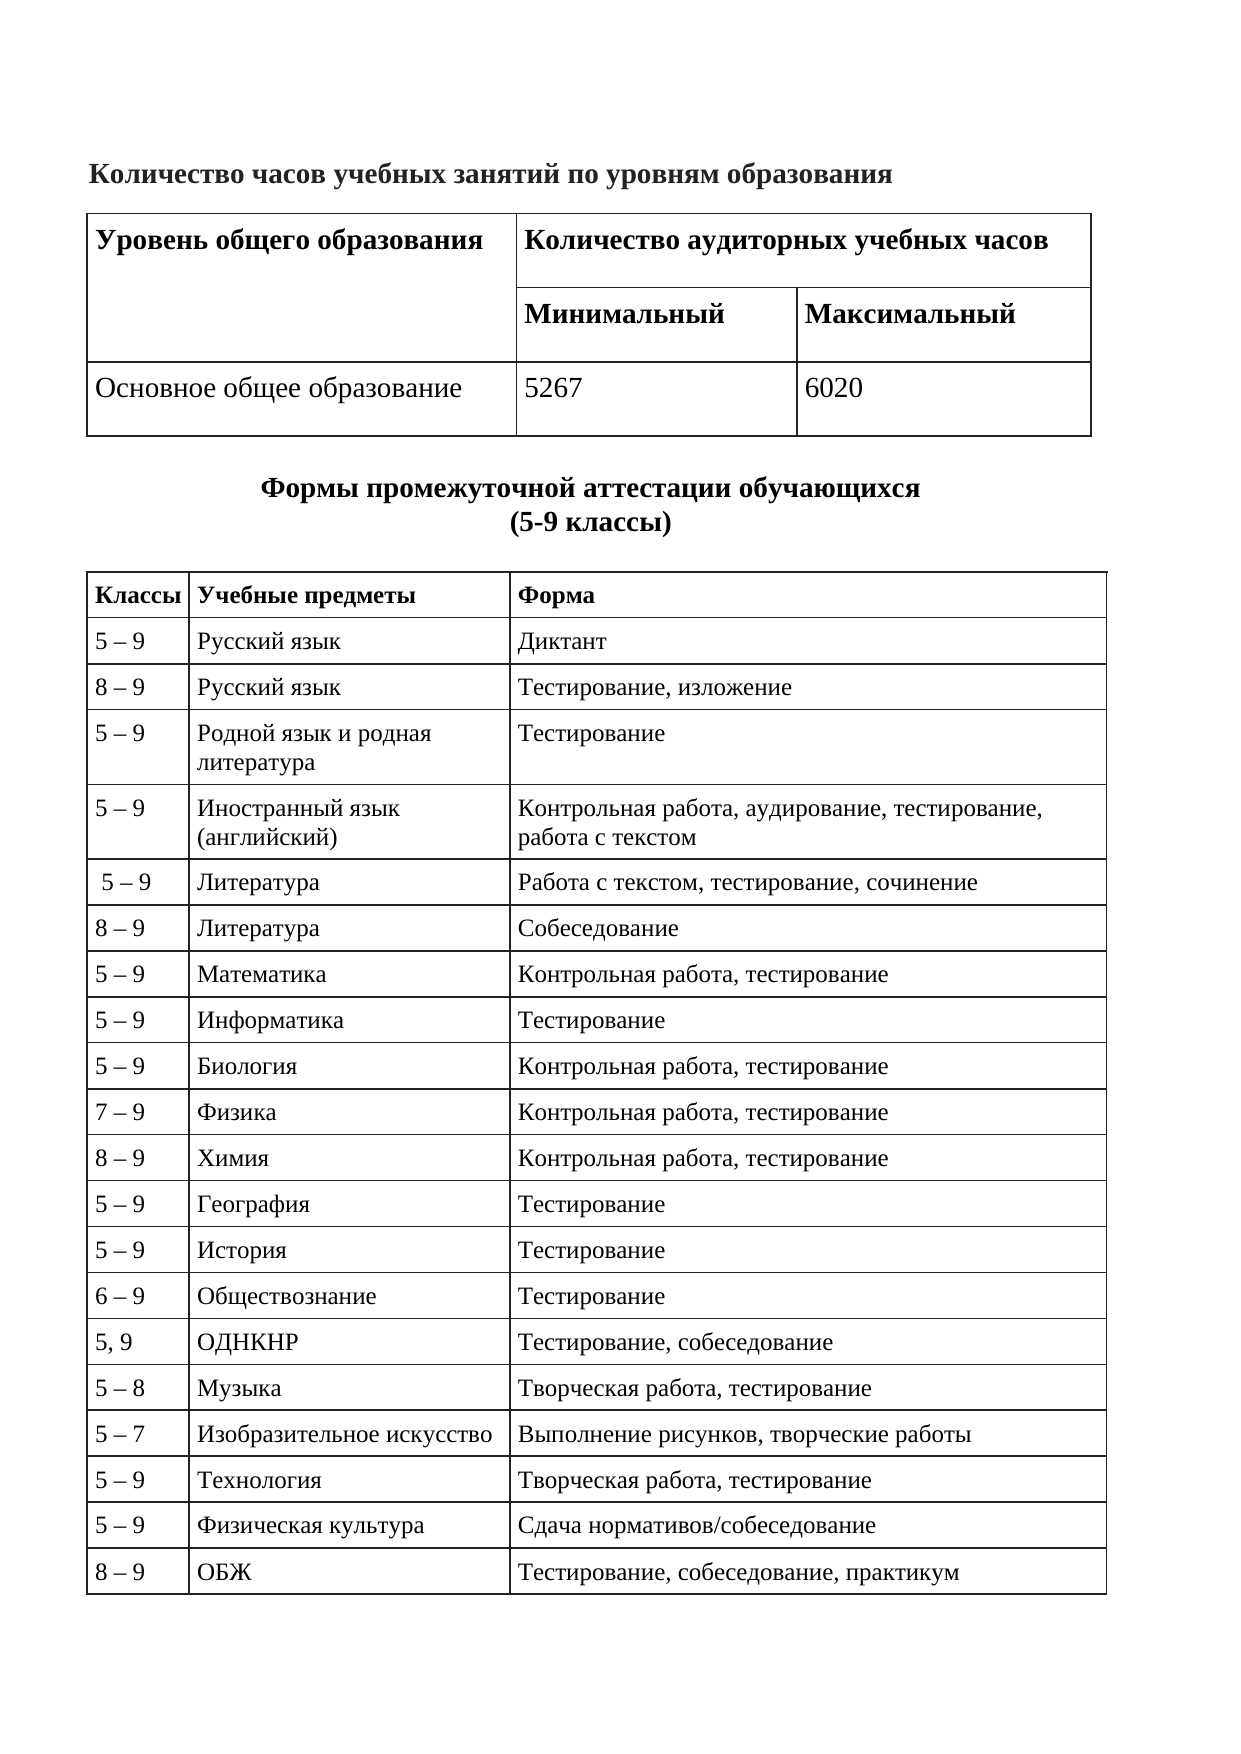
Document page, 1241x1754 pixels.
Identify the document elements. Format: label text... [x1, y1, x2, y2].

table_cell Контрольная работа, тестирование [511, 1135, 1106, 1180]
table_cell 5 – 9 [88, 1181, 188, 1226]
table_cell Тестирование, изложение [511, 665, 1106, 709]
table_cell Тестирование, собеседование, практикум [511, 1549, 1106, 1593]
table_cell Собеседование [511, 906, 1106, 950]
table_cell 6 – 9 [88, 1273, 188, 1317]
table_cell 5267 [517, 363, 796, 435]
table_cell Основное общее образование [88, 363, 516, 435]
table_cell Биология [190, 1043, 509, 1088]
table_header Форма [511, 573, 1106, 617]
table_cell Обществознание [190, 1273, 509, 1317]
table_cell 5 – 9 [88, 1503, 188, 1547]
table_cell Тестирование [511, 1273, 1106, 1317]
table_cell Литература [190, 906, 509, 950]
table_cell Физическая культура [190, 1503, 509, 1547]
table_cell Русский язык [190, 618, 509, 663]
text (5-9 классы) [89, 504, 1092, 537]
table_header Количество аудиторных учебных часов [517, 214, 1090, 287]
table_cell Контрольная работа, тестирование [511, 952, 1106, 996]
table_cell Диктант [511, 618, 1106, 663]
table_cell 7 – 9 [88, 1090, 188, 1134]
table_cell 5 – 9 [88, 998, 188, 1042]
table_cell История [190, 1227, 509, 1272]
table_cell 5 – 9 [88, 618, 188, 663]
text Формы промежуточной аттестации обучающихся [89, 470, 1092, 504]
table_cell 5 – 9 [88, 785, 188, 858]
table_cell Тестирование [511, 1227, 1106, 1272]
table_cell 8 – 9 [88, 1549, 188, 1593]
table_header Уровень общего образования [88, 214, 516, 361]
table_cell ОДНКНР [190, 1319, 509, 1363]
table_cell Физика [190, 1090, 509, 1134]
text Количество часов учебных занятий по уровням образования [89, 156, 1092, 189]
table_header Учебные предметы [190, 573, 509, 617]
table_cell География [190, 1181, 509, 1226]
table_cell 5 – 7 [88, 1411, 188, 1455]
table_cell Русский язык [190, 665, 509, 709]
table_cell 5 – 9 [88, 1043, 188, 1088]
table_cell Тестирование, собеседование [511, 1319, 1106, 1363]
table_cell Изобразительное искусство [190, 1411, 509, 1455]
table_header Классы [88, 573, 188, 617]
table_cell Максимальный [798, 288, 1090, 361]
table_cell Иностранный язык (английский) [190, 785, 509, 858]
table_cell Минимальный [517, 288, 796, 361]
table_cell 5 – 9 [88, 1457, 188, 1501]
table_cell Работа с текстом, тестирование, сочинение [511, 860, 1106, 904]
table_cell Контрольная работа, тестирование [511, 1090, 1106, 1134]
table_cell 5 – 9 [88, 1227, 188, 1272]
table_cell 5 – 9 [88, 952, 188, 996]
table_cell 5 – 9 [88, 860, 188, 904]
table_cell Тестирование [511, 710, 1106, 783]
table_cell Тестирование [511, 1181, 1106, 1226]
table_cell Сдача нормативов/собеседование [511, 1503, 1106, 1547]
table_cell ОБЖ [190, 1549, 509, 1593]
table_cell Родной язык и родная литература [190, 710, 509, 783]
table_cell 6020 [798, 363, 1090, 435]
table_cell 5, 9 [88, 1319, 188, 1363]
table_cell Технология [190, 1457, 509, 1501]
table_cell Контрольная работа, тестирование [511, 1043, 1106, 1088]
table_cell 5 – 9 [88, 710, 188, 783]
table_cell Математика [190, 952, 509, 996]
table_cell Информатика [190, 998, 509, 1042]
table_cell Творческая работа, тестирование [511, 1457, 1106, 1501]
table_cell Музыка [190, 1365, 509, 1409]
table_cell 8 – 9 [88, 665, 188, 709]
table_cell Творческая работа, тестирование [511, 1365, 1106, 1409]
table_cell 5 – 8 [88, 1365, 188, 1409]
table_cell Контрольная работа, аудирование, тестирование, работа с текстом [511, 785, 1106, 858]
table_cell Литература [190, 860, 509, 904]
table_cell Тестирование [511, 998, 1106, 1042]
table_cell 8 – 9 [88, 906, 188, 950]
table_cell Выполнение рисунков, творческие работы [511, 1411, 1106, 1455]
table_cell Химия [190, 1135, 509, 1180]
table_cell 8 – 9 [88, 1135, 188, 1180]
